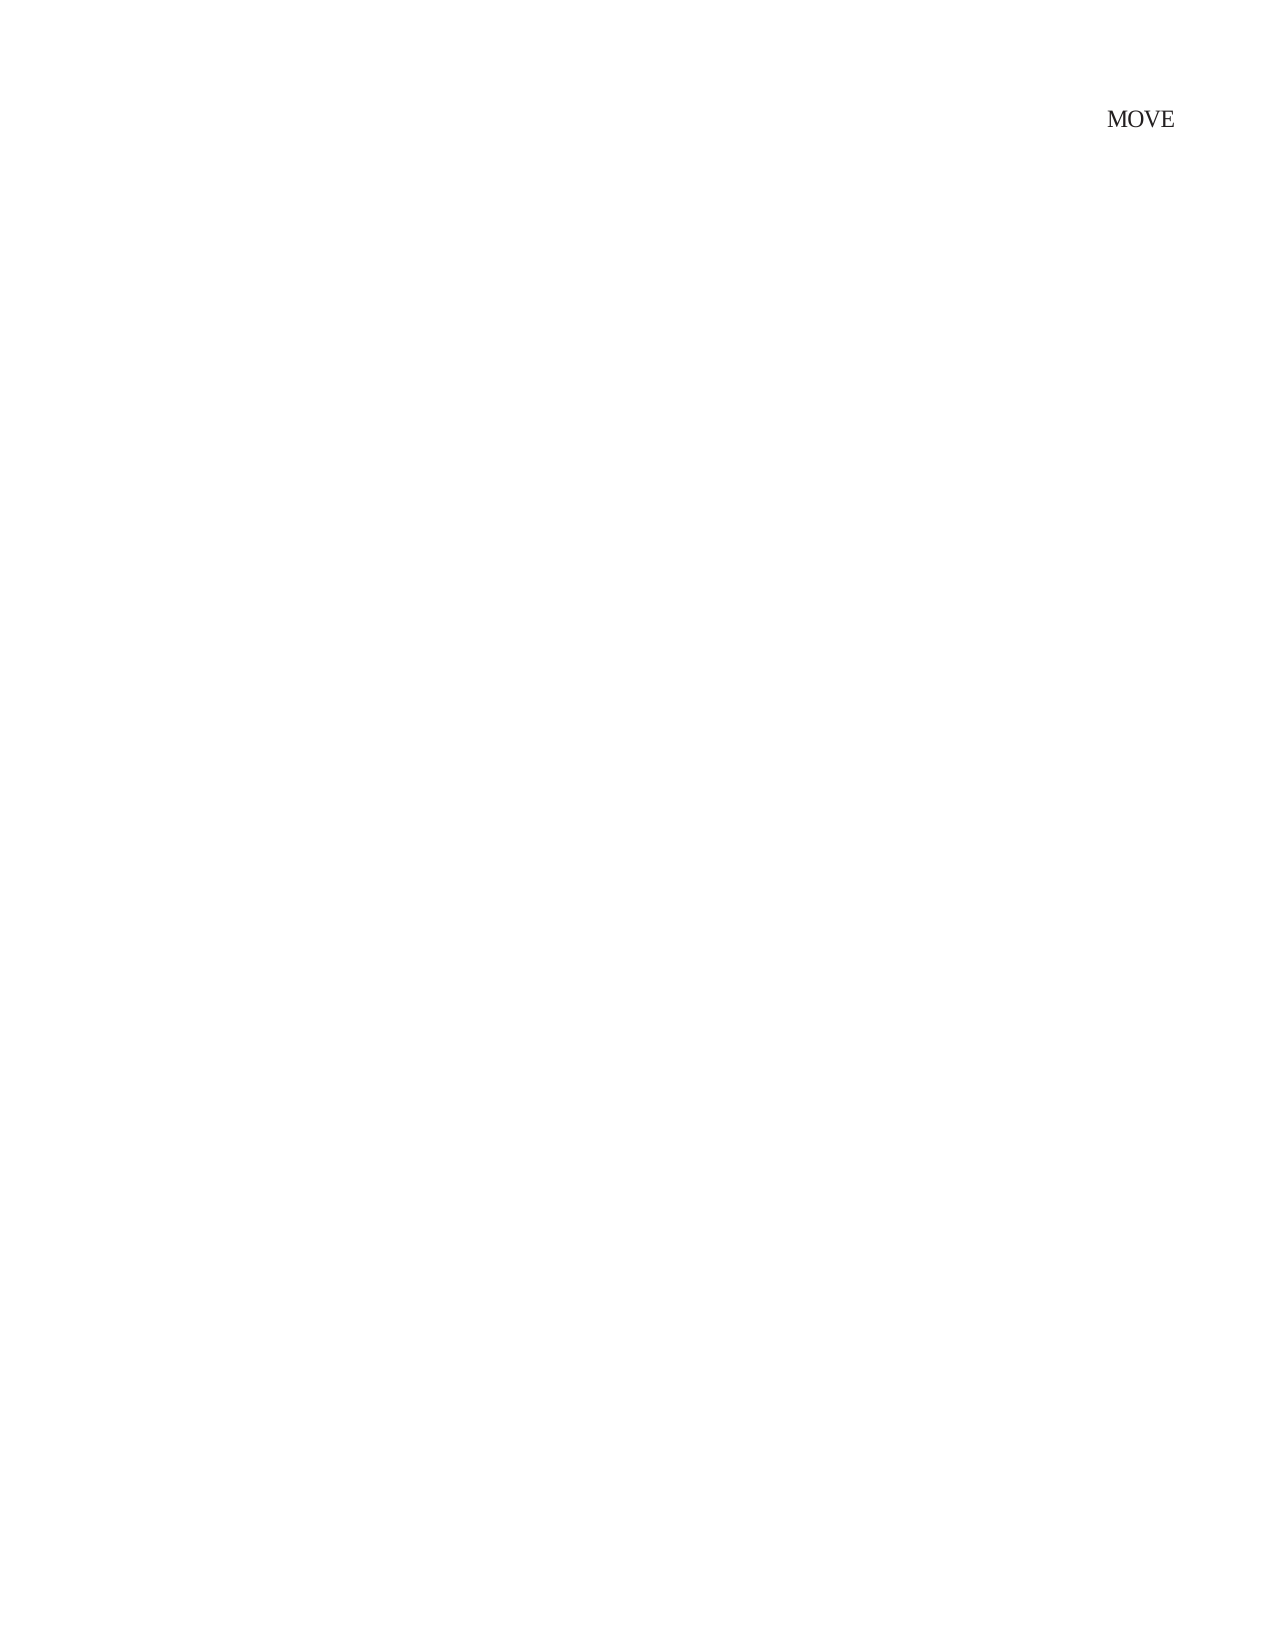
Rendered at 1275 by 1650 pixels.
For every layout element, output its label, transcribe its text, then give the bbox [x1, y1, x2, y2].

text MOVE [64, 104, 1175, 132]
